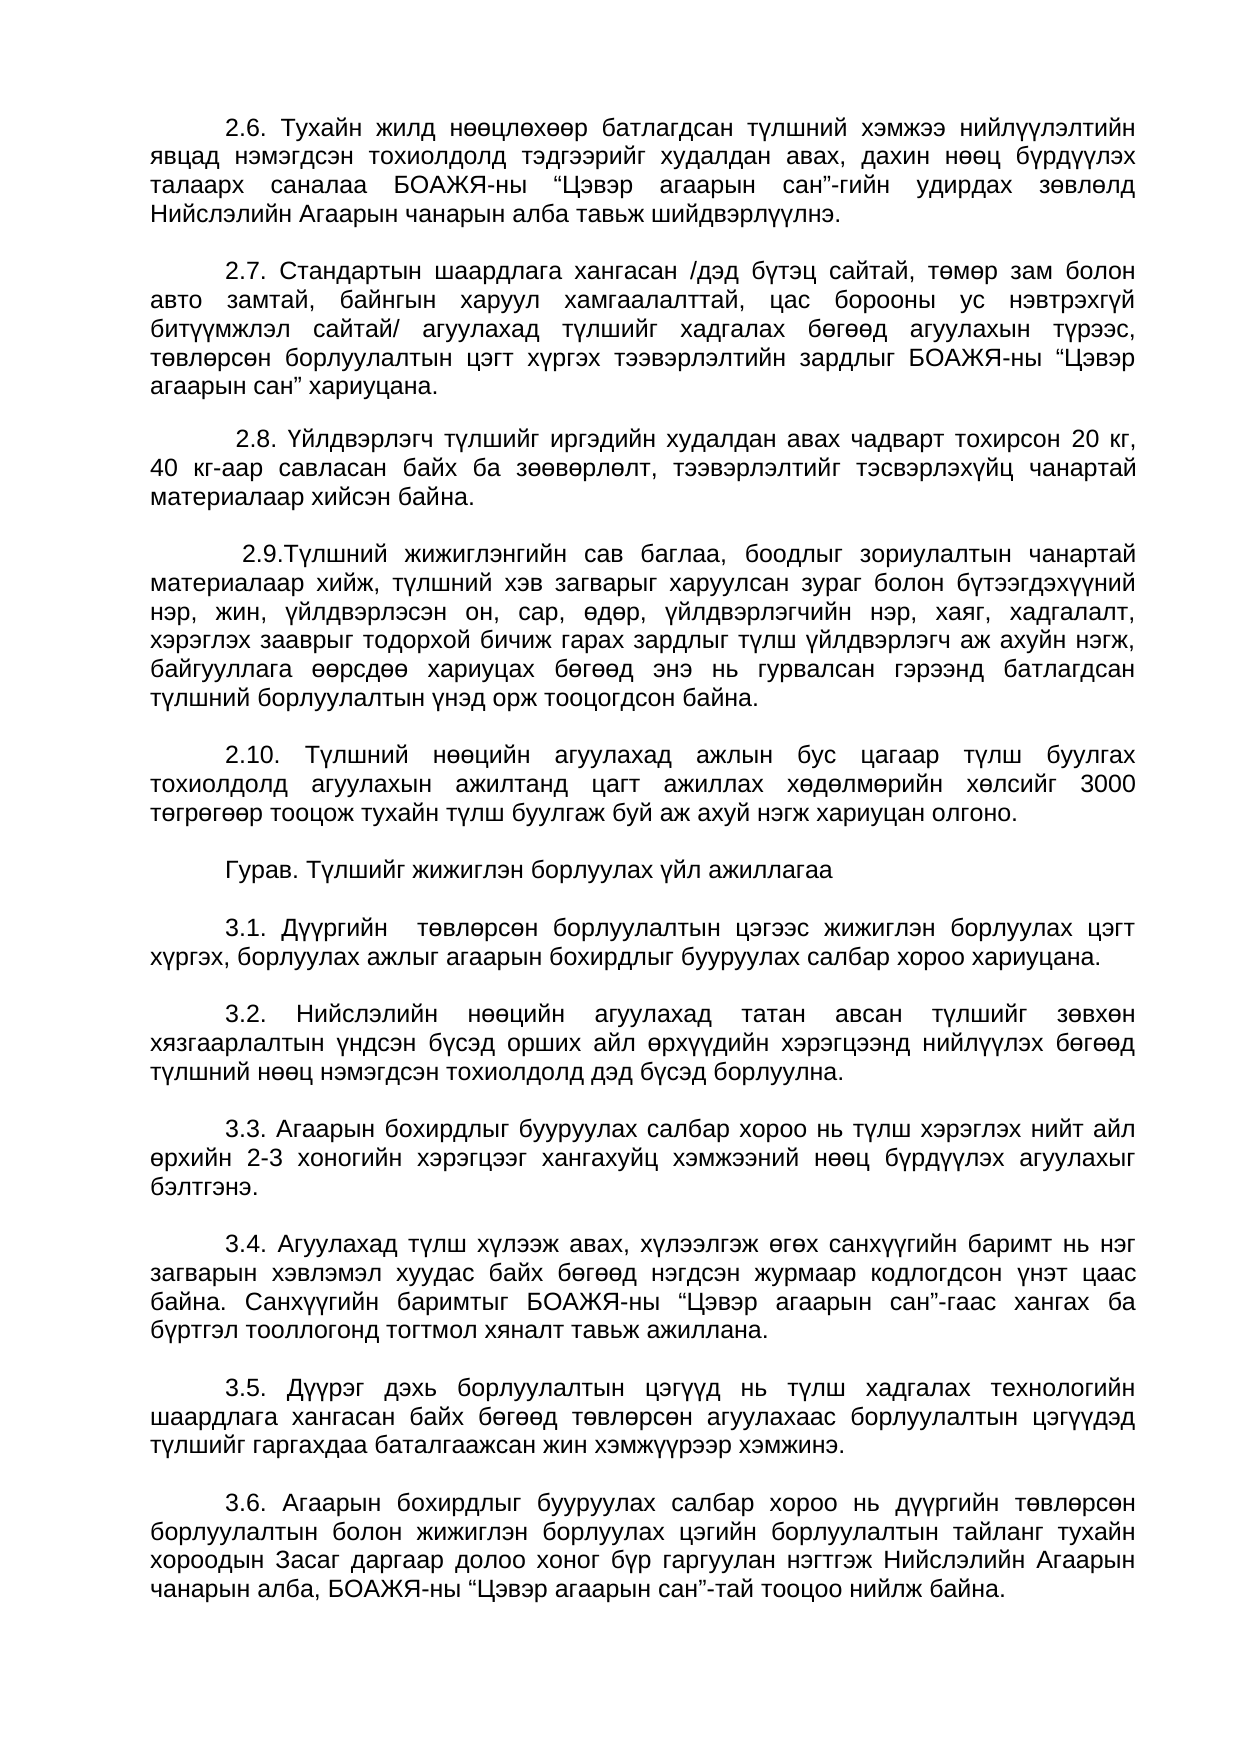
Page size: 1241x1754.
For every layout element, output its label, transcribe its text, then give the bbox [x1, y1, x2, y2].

list 3.2. Нийслэлийн нөөцийн агуулахад татан авсан түлшийг зөвхөн хязгаарлалтын үндсэн бүсэд орших айл өрхүүдийн хэрэгцээнд нийлүүлэх бөгөөд түлшний нөөц нэмэгдсэн тохиолдолд дэд бүсэд борлуулна. [150, 999, 1137, 1085]
list 2.9.Түлшний жижиглэнгийн сав баглаа, боодлыг зориулалтын чанартай материалаар хийж, түлшний хэв загварыг харуулсан зураг болон бүтээгдэхүүний нэр, жин, үйлдвэрлэсэн он, сар, өдөр, үйлдвэрлэгчийн нэр, хаяг, хадгалалт, хэрэглэх зааврыг тодорхой бичиж гарах зардлыг түлш үйлдвэрлэгч аж ахуйн нэгж, байгууллага өөрсдөө хариуцах бөгөөд энэ нь гурвалсан гэрээнд батлагдсан түлшний борлуулалтын үнэд орж тооцогдсон байна. [150, 539, 1137, 711]
list Гурав. Түлшийг жижиглэн борлуулах үйл ажиллагаа [150, 855, 1137, 884]
list 2.8. Үйлдвэрлэгч түлшийг иргэдийн худалдан авах чадварт тохирсон 20 кг, 40 кг-аар савласан байх ба зөөвөрлөлт, тээвэрлэлтийг тэсвэрлэхүйц чанартай материалаар хийсэн байна. [150, 424, 1137, 510]
text 2.10. Түлшний нөөцийн агуулахад ажлын бус цагаар түлш буулгах тохиолдолд агуулахын ажилтанд цагт ажиллах хөдөлмөрийн хөлсийг 3000 төгрөгөөр тооцож тухайн түлш буулгаж буй аж ахуй нэгж хариуцан олгоно. [150, 740, 1137, 826]
list 2.6. Тухайн жилд нөөцлөхөөр батлагдсан түлшний хэмжээ нийлүүлэлтийн явцад нэмэгдсэн тохиолдолд тэдгээрийг худалдан авах, дахин нөөц бүрдүүлэх талаарх саналаа БОАЖЯ-ны “Цэвэр агаарын сан”-гийн удирдах зөвлөлд Нийслэлийн Агаарын чанарын алба тавьж шийдвэрлүүлнэ. [150, 112, 1137, 227]
list 3.3. Агаарын бохирдлыг бууруулах салбар хороо нь түлш хэрэглэх нийт айл өрхийн 2-3 хоногийн хэрэгцээг хангахуйц хэмжээний нөөц бүрдүүлэх агуулахыг бэлтгэнэ. [150, 1114, 1137, 1200]
list 3.6. Агаарын бохирдлыг бууруулах салбар хороо нь дүүргийн төвлөрсөн борлуулалтын болон жижиглэн борлуулах цэгийн борлуулалтын тайланг тухайн хороодын Засаг даргаар долоо хоног бүр гаргуулан нэгтгэж Нийслэлийн Агаарын чанарын алба, БОАЖЯ-ны “Цэвэр агаарын сан”-тай тооцоо нийлж байна. [150, 1488, 1137, 1603]
list 3.1. Дүүргийн төвлөрсөн борлуулалтын цэгээс жижиглэн борлуулах цэгт хүргэх, борлуулах ажлыг агаарын бохирдлыг бууруулах салбар хороо хариуцана. [150, 913, 1137, 970]
list 2.7. Стандартын шаардлага хангасан /дэд бүтэц сайтай, төмөр зам болон авто замтай, байнгын харуул хамгаалалттай, цас борооны ус нэвтрэхгүй битүүмжлэл сайтай/ агуулахад түлшийг хадгалах бөгөөд агуулахын түрээс, төвлөрсөн борлуулалтын цэгт хүргэх тээвэрлэлтийн зардлыг БОАЖЯ-ны “Цэвэр агаарын сан” хариуцана. [150, 256, 1137, 400]
list 3.4. Агуулахад түлш хүлээж авах, хүлээлгэж өгөх санхүүгийн баримт нь нэг загварын хэвлэмэл хуудас байх бөгөөд нэгдсэн журмаар кодлогдсон үнэт цаас байна. Санхүүгийн баримтыг БОАЖЯ-ны “Цэвэр агаарын сан”-гаас хангах ба бүртгэл тооллогонд тогтмол хяналт тавьж ажиллана. [150, 1229, 1137, 1344]
list 3.5. Дүүрэг дэхь борлуулалтын цэгүүд нь түлш хадгалах технологийн шаардлага хангасан байх бөгөөд төвлөрсөн агуулахаас борлуулалтын цэгүүдэд түлшийг гаргахдаа баталгаажсан жин хэмжүүрээр хэмжинэ. [150, 1373, 1137, 1459]
